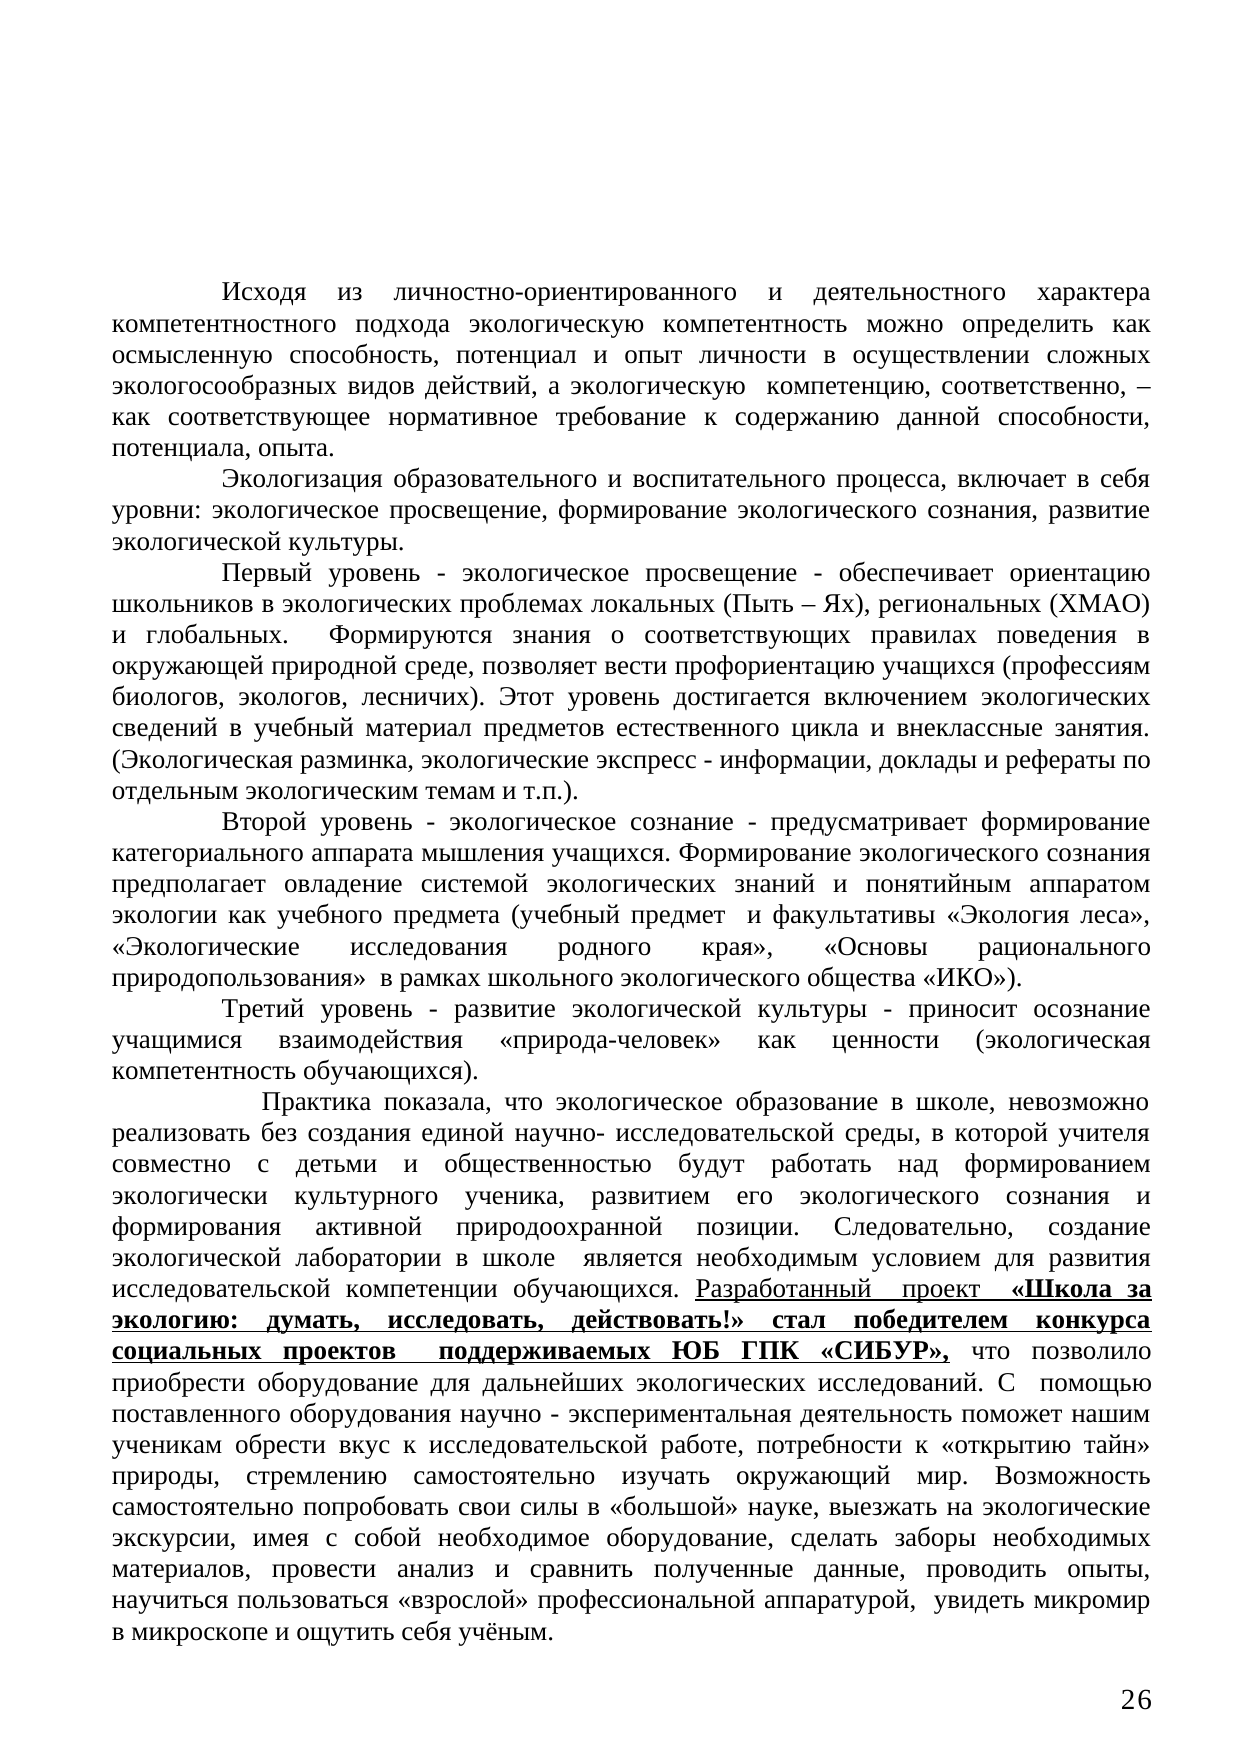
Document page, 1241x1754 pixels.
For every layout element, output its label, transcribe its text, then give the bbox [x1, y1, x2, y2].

text Исходя из личностно-ориентированного и деятельностного характера компетентностного подхода экологическую компетентность можно определить как осмысленную способность, потенциал и опыт личности в осуществлении сложных экологосообразных видов действий, а экологическую компетенцию, соответственно, – как соответствующее нормативное требование к содержанию данной способности, потенциала, опыта. [112, 276, 1152, 462]
text Второй уровень - экологическое сознание - предусматривает формирование категориального аппарата мышления учащихся. Формирование экологического сознания предполагает овладение системой экологических знаний и понятийным аппаратом экологии как учебного предмета (учебный предмет и факультативы «Экология леса», «Экологические исследования родного края», «Основы рационального природопользования» в рамках школьного экологического общества «ИКО»). [112, 805, 1152, 992]
text Первый уровень - экологическое просвещение - обеспечивает ориентацию школьников в экологических проблемах локальных (Пыть – Ях), региональных (ХМАО) и глобальных. Формируются знания о соответствующих правилах поведения в окружающей природной среде, позволяет вести профориентацию учащихся (профессиям биологов, экологов, лесничих). Этот уровень достигается включением экологических сведений в учебный материал предметов естественного цикла и внеклассные занятия. (Экологическая разминка, экологические экспресс - информации, доклады и рефераты по отдельным экологическим темам и т.п.). [112, 556, 1152, 805]
text Практика показала, что экологическое образование в школе, невозможно реализовать без создания единой научно- исследовательской среды, в которой учителя совместно с детьми и общественностью будут работать над формированием экологически культурного ученика, развитием его экологического сознания и формирования активной природоохранной позиции. Следовательно, создание экологической лаборатории в школе является необходимым условием для развития исследовательской компетенции обучающихся. Разработанный проект «Школа за экологию: думать, исследовать, действовать!» стал победителем конкурса социальных проектов поддерживаемых ЮБ ГПК «СИБУР», что позволило приобрести оборудование для дальнейших экологических исследований. С помощью поставленного оборудования научно - экспериментальная деятельность поможет нашим ученикам обрести вкус к исследовательской работе, потребности к «открытию тайн» природы, стремлению самостоятельно изучать окружающий мир. Возможность самостоятельно попробовать свои силы в «большой» науке, выезжать на экологические экскурсии, имея с собой необходимое оборудование, сделать заборы необходимых материалов, провести анализ и сравнить полученные данные, проводить опыты, научиться пользоваться «взрослой» профессиональной аппаратурой, увидеть микромир в микроскопе и ощутить себя учёным. [112, 1332, 1152, 1646]
text Экологизация образовательного и воспитательного процесса, включает в себя уровни: экологическое просвещение, формирование экологического сознания, развитие экологической культуры. [112, 462, 1152, 556]
text Третий уровень - развитие экологической культуры - приносит осознание учащимися взаимодействия «природа-человек» как ценности (экологическая компетентность обучающихся). [112, 992, 1152, 1085]
text Практика показала, что экологическое образование в школе, невозможно реализовать без создания единой научно- исследовательской среды, в которой учителя совместно с детьми и общественностью будут работать над формированием экологически культурного ученика, развитием его экологического сознания и формирования активной природоохранной позиции. Следовательно, создание экологической лаборатории в школе является необходимым условием для развития исследовательской компетенции обучающихся. Разработанный проект «Школа за экологию: думать, исследовать, действовать!» стал победителем конкурса социальных проектов поддерживаемых ЮБ ГПК «СИБУР», что позволило приобрести оборудование для дальнейших экологических исследований. С помощью поставленного оборудования научно - экспериментальная деятельность поможет нашим ученикам обрести вкус к исследовательской работе, потребности к «открытию тайн» природы, стремлению самостоятельно изучать окружающий мир. Возможность самостоятельно попробовать свои силы в «большой» науке, выезжать на экологические экскурсии, имея с собой необходимое оборудование, сделать заборы необходимых материалов, провести анализ и сравнить полученные данные, проводить опыты, научиться пользоваться «взрослой» профессиональной аппаратурой, увидеть микромир в микроскопе и ощутить себя учёным. [112, 1085, 1152, 1331]
